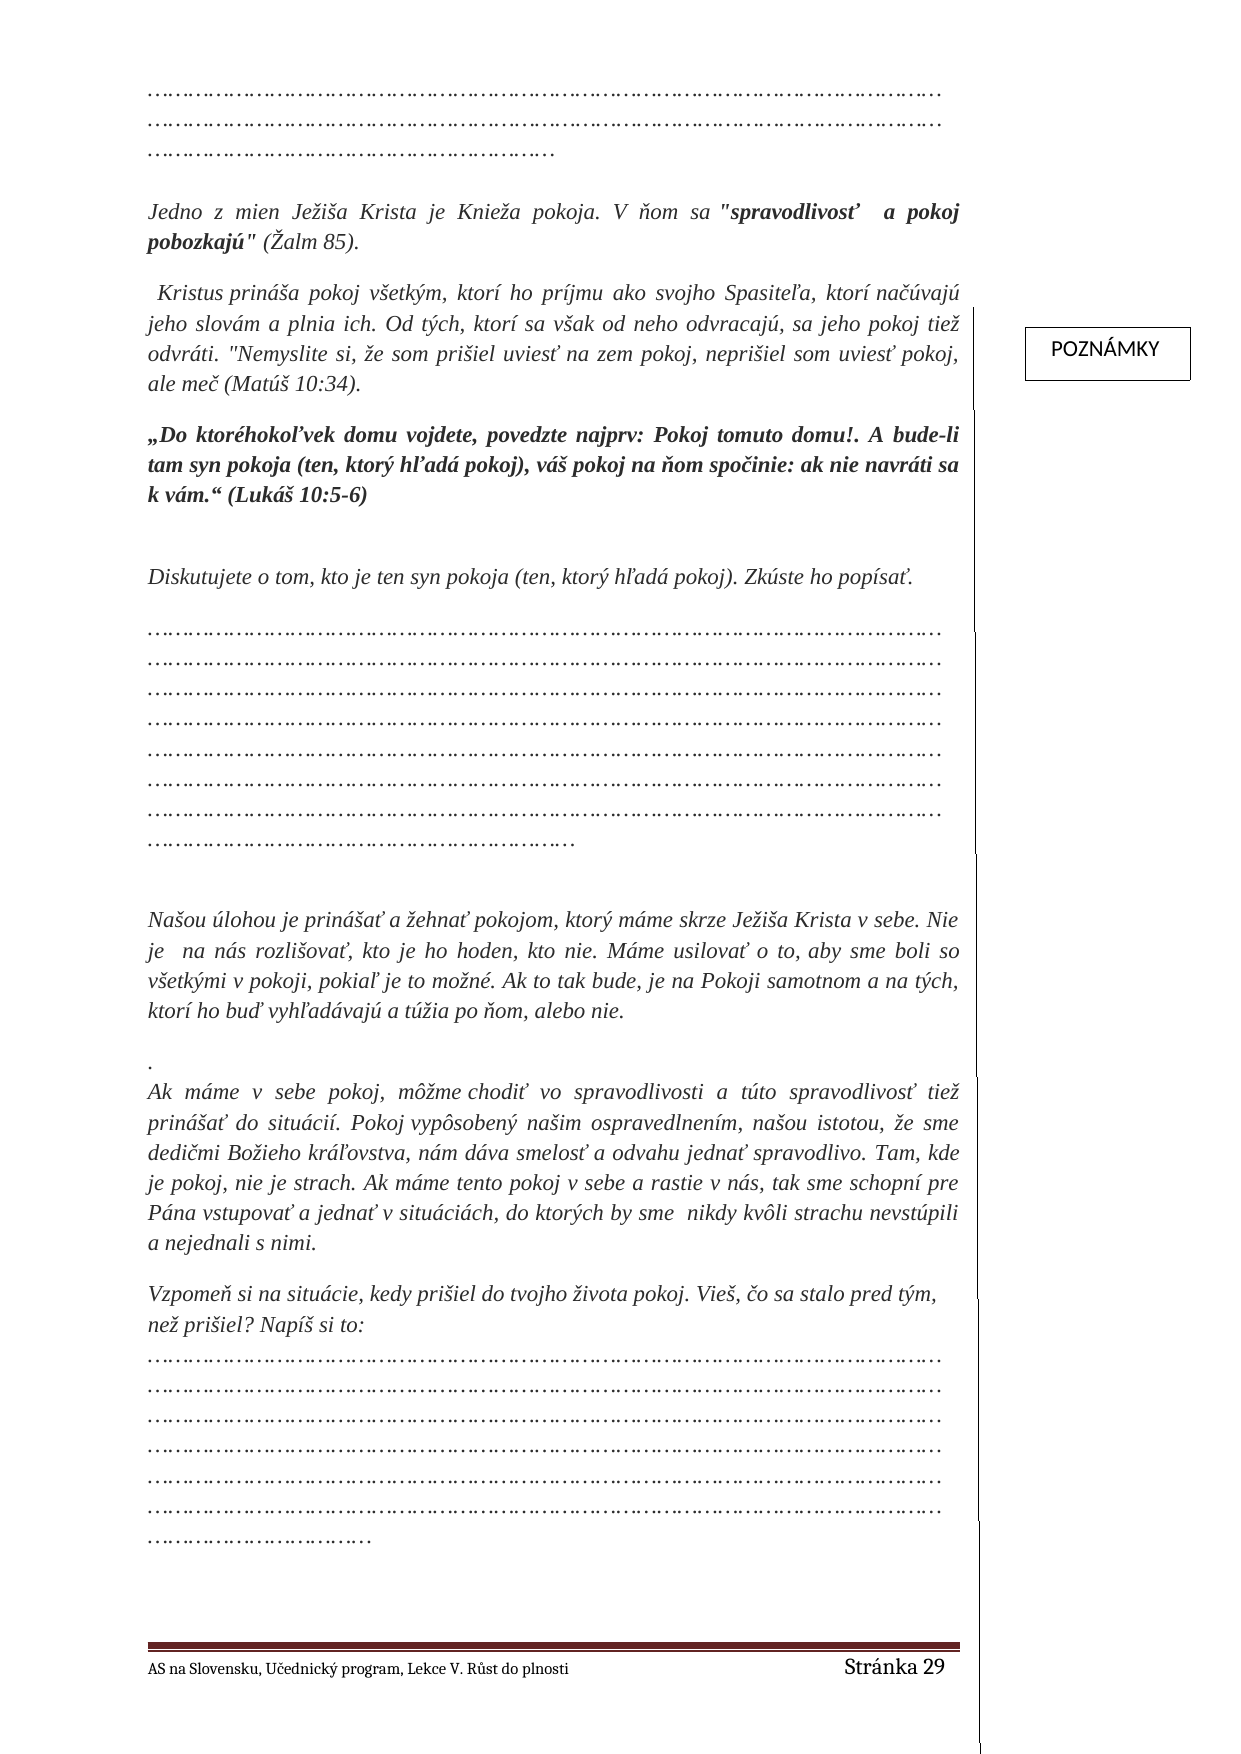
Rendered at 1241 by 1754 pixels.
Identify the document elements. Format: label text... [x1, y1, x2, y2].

text Diskutujete o tom, kto je ten syn pokoja (ten, ktorý hľadá pokoj). Zkúste ho popísať. [148, 532, 960, 589]
text …………………………………………………………………………………………………………………………………………………………………………………………………………………………………………………………………… [148, 75, 960, 194]
text . Ak máme v sebe pokoj, môžme chodiť vo spravodlivosti a túto spravodlivosť tiež prinášať do situácií. Pokoj vypôsobený našim ospravedlnením, našou istotou, že sme dedičmi Božieho kráľovstva, nám dáva smelosť a odvahu jednať spravodlivo. Tam, kde je pokoj, nie je strach. Ak máme tento pokoj v sebe a rastie v nás, tak sme schopní pre Pána vstupovať a jednať v situáciách, do ktorých by sme nikdy kvôli strachu nevstúpili a nejednali s nimi. [148, 1048, 960, 1256]
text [148, 1280, 960, 1579]
text Jedno z mien Ježiša Krista je Knieža pokoja. V ňom sa "spravodlivosť a pokoj pobozkajú" (Žalm 85). [148, 198, 960, 255]
text ……………………………………………………………………………………………………………………………………………………………………………………………………………………………………………………………………………………………………………………………………………………………………………………………………………………………………………………………………………………………………………………………………………………………………………………………………………………………………………………………………………………………………………………………………………………………………………………………………………… [148, 614, 960, 852]
text „Do ktoréhokoľvek domu vojdete, povedzte najprv: Pokoj tomuto domu!. A bude-li tam syn pokoja (ten, ktorý hľadá pokoj), váš pokoj na ňom spočinie: ak nie navráti sa k vám.“ (Lukáš 10:5-6) [148, 421, 960, 508]
text Našou úlohou je prinášať a žehnať pokojom, ktorý máme skrze Ježiša Krista v sebe. Nie je na nás rozlišovať, kto je ho hoden, kto nie. Máme usilovať o to, aby sme boli so všetkými v pokoji, pokiaľ je to možné. Ak to tak bude, je na Pokoji samotnom a na tých, ktorí ho buď vyhľadávajú a túžia po ňom, alebo nie. [148, 876, 960, 1023]
text Kristus prináša pokoj všetkým, ktorí ho príjmu ako svojho Spasiteľa, ktorí načúvajú jeho slovám a plnia ich. Od tých, ktorí sa však od neho odvracajú, sa jeho pokoj tiež odvráti. "Nemyslite si, že som prišiel uviesť na zem pokoj, neprišiel som uviesť pokoj, ale meč (Matúš 10:34). [148, 279, 960, 396]
